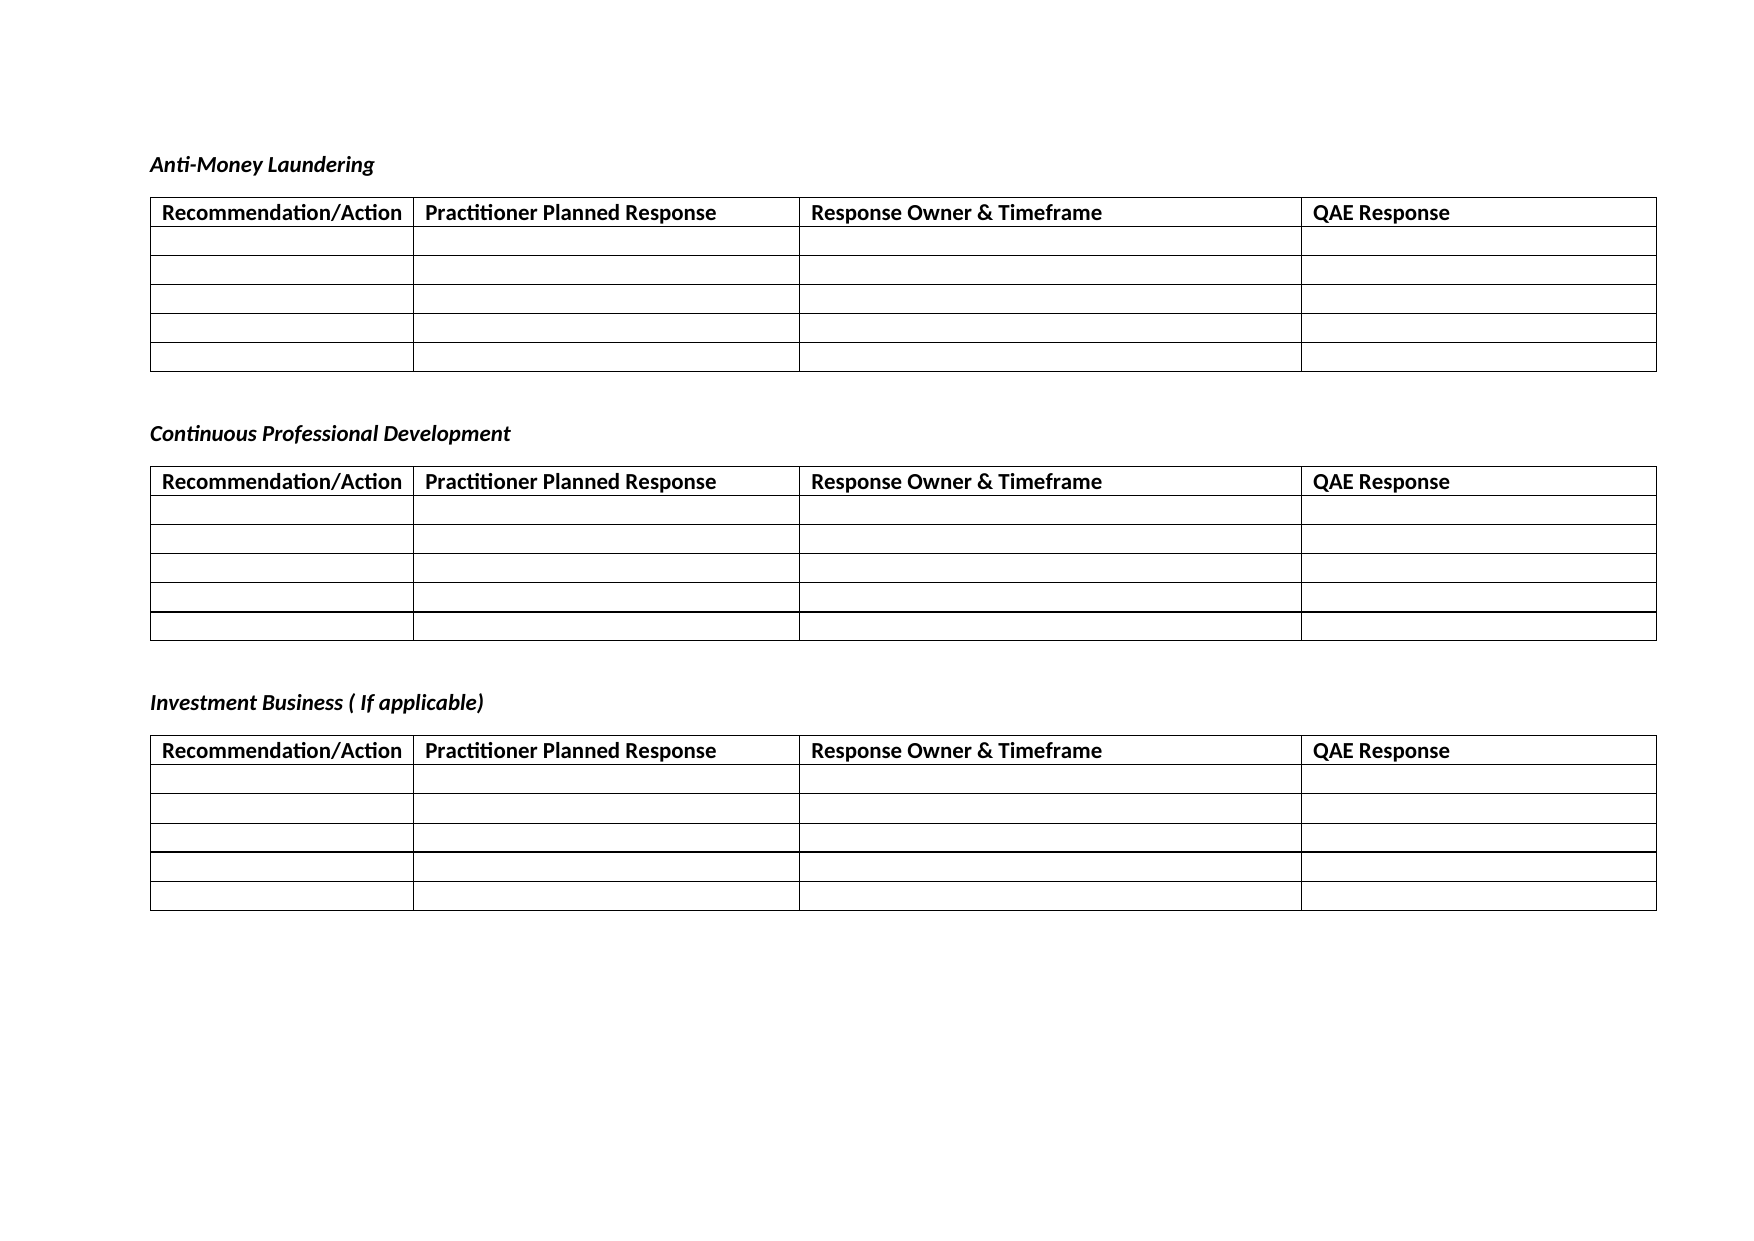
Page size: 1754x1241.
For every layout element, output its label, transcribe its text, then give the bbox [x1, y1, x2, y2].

table_header Response Owner & Timeframe [800, 467, 1301, 495]
table_cell [1302, 554, 1656, 582]
table_cell [800, 343, 1301, 371]
table_cell [1302, 853, 1656, 881]
table_cell [414, 583, 799, 611]
table_cell [800, 853, 1301, 881]
table_cell [1302, 227, 1656, 255]
table_header Practitioner Planned Response [414, 198, 799, 226]
table_cell [151, 765, 413, 793]
table_cell [414, 256, 799, 284]
table_cell [414, 343, 799, 371]
text Anti-Money Laundering [150, 150, 1604, 178]
table_cell [800, 882, 1301, 909]
table_cell [151, 314, 413, 342]
table_cell [1302, 496, 1656, 524]
table_cell [151, 496, 413, 524]
table_cell [151, 227, 413, 255]
table_cell [1302, 882, 1656, 909]
table_cell [414, 613, 799, 640]
table_header QAE Response [1302, 198, 1656, 226]
table_header Response Owner & Timeframe [800, 198, 1301, 226]
table_cell [414, 824, 799, 851]
table_cell [414, 794, 799, 822]
table_cell [1302, 256, 1656, 284]
table_cell [800, 285, 1301, 313]
table_header Practitioner Planned Response [414, 467, 799, 495]
table_header Recommendation/Action [151, 736, 413, 764]
table_cell [414, 496, 799, 524]
table_cell [1302, 583, 1656, 611]
table_cell [414, 314, 799, 342]
table_header QAE Response [1302, 736, 1656, 764]
table_cell [414, 525, 799, 553]
table_cell [414, 227, 799, 255]
table_cell [1302, 765, 1656, 793]
table_cell [414, 882, 799, 909]
text Investment Business ( If applicable) [150, 688, 1604, 716]
table_cell [151, 525, 413, 553]
table_header Practitioner Planned Response [414, 736, 799, 764]
table_cell [800, 583, 1301, 611]
table_cell [1302, 525, 1656, 553]
table_cell [1302, 343, 1656, 371]
table_cell [151, 853, 413, 881]
text Continuous Professional Development [150, 419, 1604, 447]
table_cell [800, 227, 1301, 255]
table_header Response Owner & Timeframe [800, 736, 1301, 764]
table_cell [151, 882, 413, 909]
table_cell [1302, 314, 1656, 342]
table_cell [800, 256, 1301, 284]
table_cell [151, 613, 413, 640]
table_cell [151, 285, 413, 313]
table_cell [800, 794, 1301, 822]
table_cell [414, 554, 799, 582]
table_cell [800, 525, 1301, 553]
table_cell [800, 824, 1301, 851]
table_cell [800, 613, 1301, 640]
table_cell [151, 554, 413, 582]
table_cell [800, 314, 1301, 342]
table_header QAE Response [1302, 467, 1656, 495]
table_cell [800, 554, 1301, 582]
table_header Recommendation/Action [151, 198, 413, 226]
table_cell [414, 765, 799, 793]
table_cell [800, 496, 1301, 524]
table_cell [1302, 824, 1656, 851]
table_header Recommendation/Action [151, 467, 413, 495]
table_cell [151, 256, 413, 284]
table_cell [1302, 794, 1656, 822]
table_cell [151, 343, 413, 371]
table_cell [151, 824, 413, 851]
table_cell [414, 853, 799, 881]
table_cell [151, 794, 413, 822]
table_cell [1302, 613, 1656, 640]
table_cell [151, 583, 413, 611]
table_cell [1302, 285, 1656, 313]
table_cell [800, 765, 1301, 793]
table_cell [414, 285, 799, 313]
